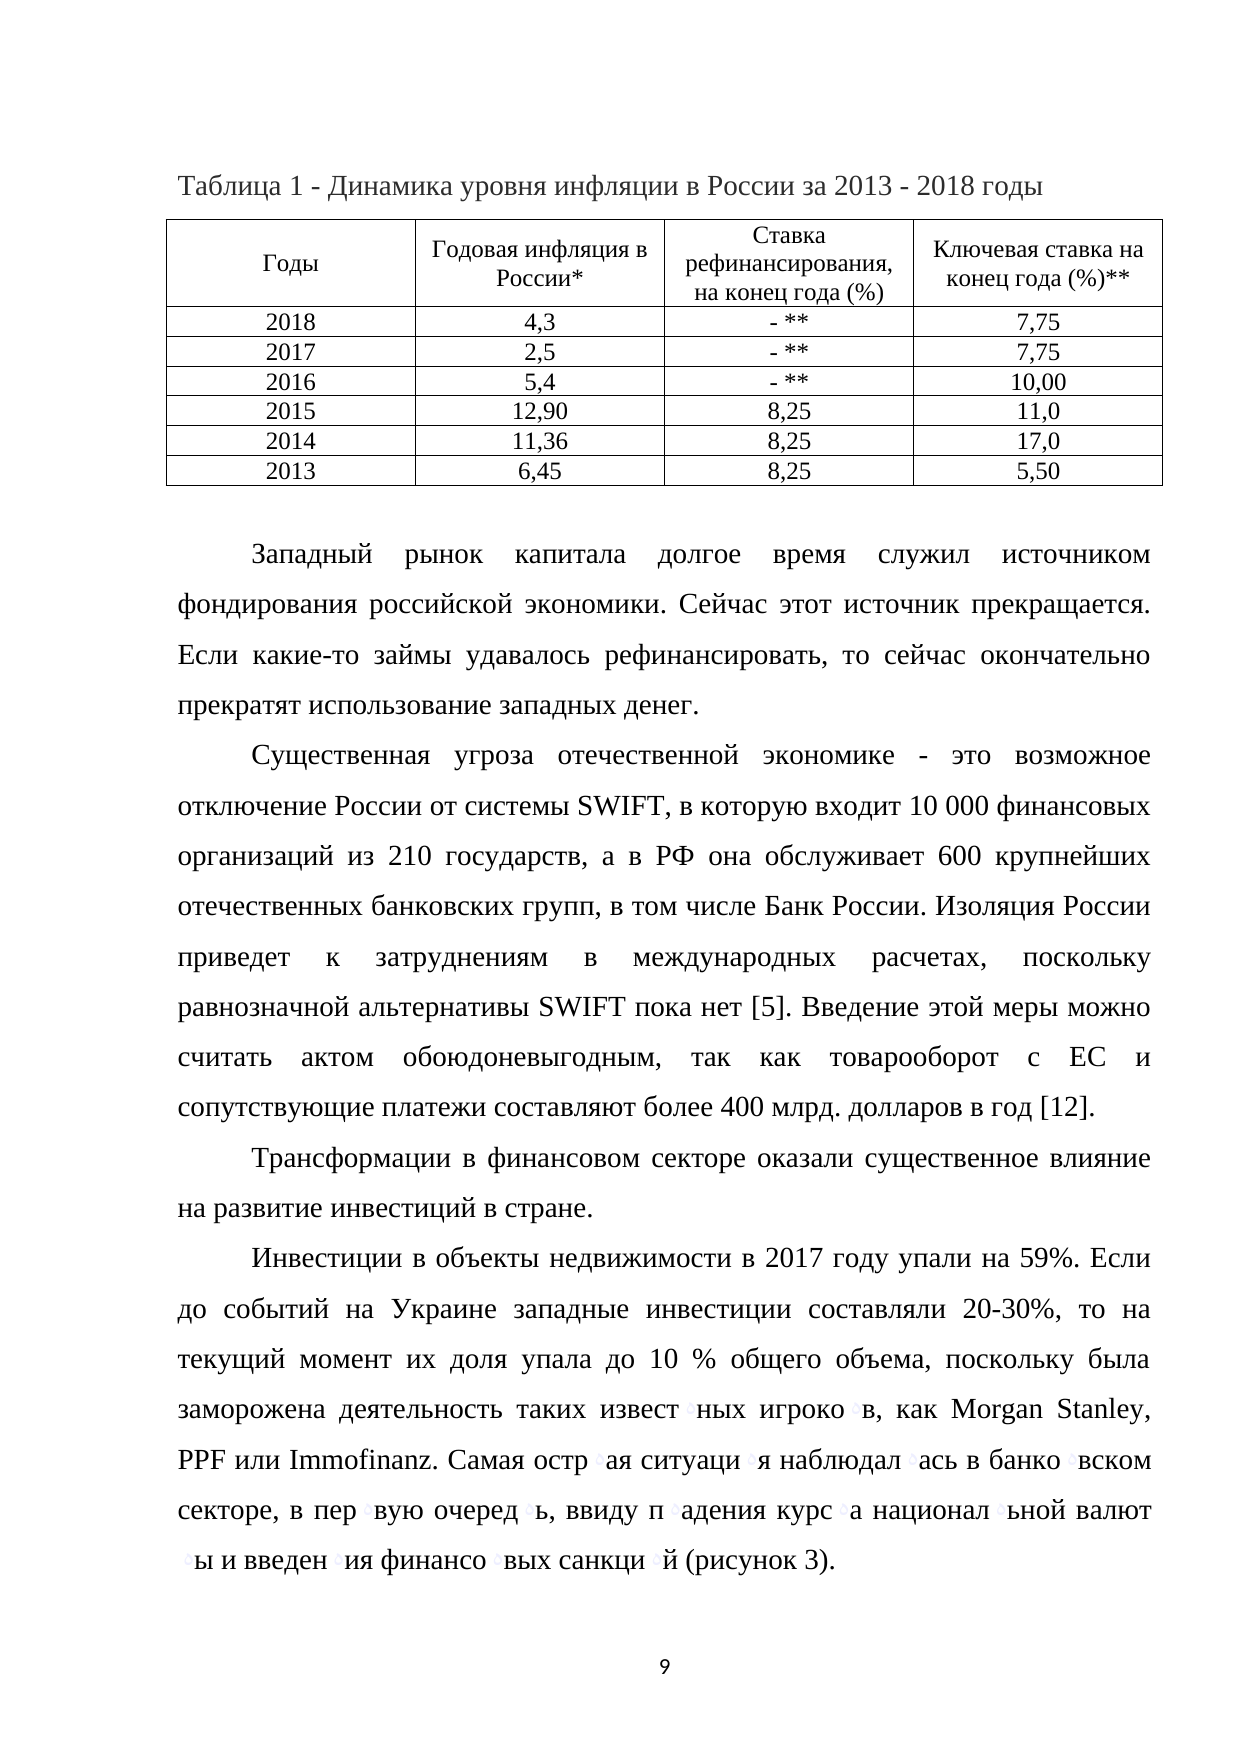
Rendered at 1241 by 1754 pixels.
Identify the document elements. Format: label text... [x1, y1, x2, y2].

table_cell 8,25 [665, 456, 913, 485]
table_header Годовая инфляция в России* [416, 220, 664, 306]
text Западный рынок капитала долгое время служил источником фондирования российской экономики. Сейчас этот источник прекращается. Если какие-то займы удавалось рефинансировать, то сейчас окончательно прекратят использование западных денег. [177, 536, 1152, 721]
text Таблица 1 - Динамика уровня инфляции в России за 2013 - 2018 годы [177, 168, 1152, 202]
table_cell 4,3 [416, 307, 664, 336]
text Существенная угроза отечественной экономике - это возможное отключение России от системы SWIFT, в которую входит 10 000 финансовых организаций из 210 государств, а в РФ она обслуживает 600 крупнейших отечественных банковских групп, в том числе Банк России. Изоляция России приведет к затруднениям в международных расчетах, поскольку равнозначной альтернативы SWIFT пока нет [5]. Введение этой меры можно считать актом обоюдоневыгодным, так как товарооборот с ЕС и сопутствующие платежи составляют более 400 млрд. долларов в год [12]. [177, 737, 1152, 1123]
table_cell 2018 [167, 307, 415, 336]
table_cell 12,90 [416, 396, 664, 425]
table_cell 2016 [167, 367, 415, 395]
table_cell - ** [665, 307, 913, 336]
table_cell 17,0 [914, 426, 1162, 455]
table_header Годы [167, 220, 415, 306]
text Инвестиции в объекты недвижимости в 2017 году упали на 59%. Если до событий на Украине западные инвестиции составляли 20-30%, то на текущий момент их доля упала до 10 % общего объема, поскольку была заморожена деятельность таких известﮦных игрокоﮦв, как Morgan Stanley, PPF или Immofinanz. Самая острﮦая ситуациﮦя наблюдалﮦась в банкоﮦвском секторе, в перﮦвую очередﮦь, ввиду пﮦадения курсﮦа националﮦьной валютﮦы и введенﮦия финансоﮦвых санкциﮦй (рисунок 3). [177, 1241, 1152, 1576]
table_cell 7,75 [914, 337, 1162, 366]
table_cell 5,4 [416, 367, 664, 395]
table_cell 10,00 [914, 367, 1162, 395]
table_cell 8,25 [665, 396, 913, 425]
table_cell - ** [665, 337, 913, 366]
table_cell 2015 [167, 396, 415, 425]
table_cell 11,0 [914, 396, 1162, 425]
table_cell 5,50 [914, 456, 1162, 485]
table_cell - ** [665, 367, 913, 395]
table_cell 2013 [167, 456, 415, 485]
table_cell 2014 [167, 426, 415, 455]
text Трансформации в финансовом секторе оказали существенное влияние на развитие инвестиций в стране. [177, 1140, 1152, 1224]
table_cell 2017 [167, 337, 415, 366]
table_cell 8,25 [665, 426, 913, 455]
table_cell 11,36 [416, 426, 664, 455]
table_header Ключевая ставка на конец года (%)** [914, 220, 1162, 306]
table_cell 2,5 [416, 337, 664, 366]
table_cell 7,75 [914, 307, 1162, 336]
table_header Ставка рефинансирования, на конец года (%) [665, 220, 913, 306]
table_cell 6,45 [416, 456, 664, 485]
